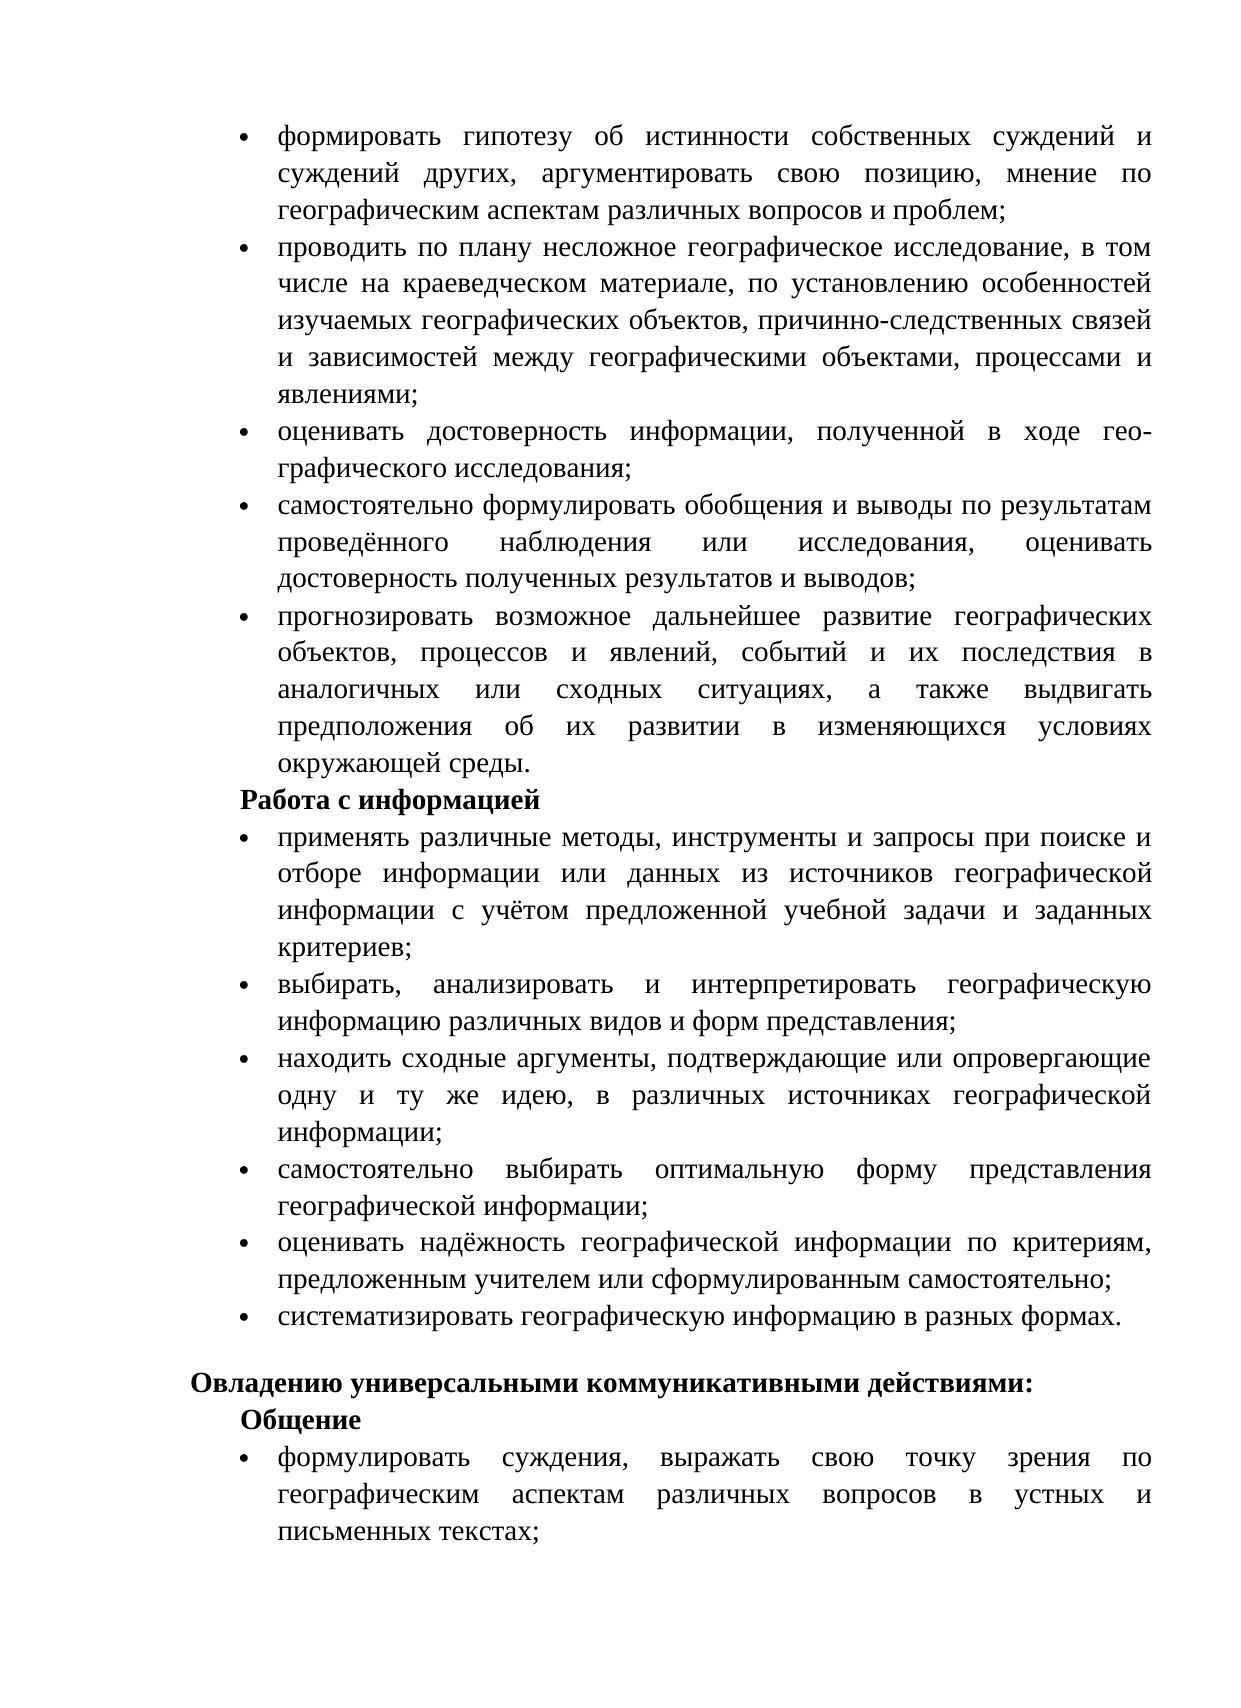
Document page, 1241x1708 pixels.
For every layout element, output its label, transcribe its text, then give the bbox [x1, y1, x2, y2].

list выбирать, анализировать и интерпретировать географическую информацию различных видов и форм представления; [240, 966, 1152, 1037]
list применять различные методы, инструменты и запросы при поиске и отборе информации или данных из источников географической информации с учётом предложенной учебной задачи и заданных критериев; [240, 819, 1152, 963]
list систематизировать географическую информацию в разных формах. [240, 1298, 1163, 1332]
list формулировать суждения, выражать свою точку зрения по географическим аспектам различных вопросов в устных и письменных текстах; [240, 1439, 1152, 1547]
list находить сходные аргументы, подтверждающие или опровергающие одну и ту же идею, в различных источниках географической информации; [240, 1040, 1152, 1147]
list формировать гипотезу об истинности собственных суждений и суждений других, аргументировать свою позицию, мнение по географическим аспектам различных вопросов и проблем; [240, 118, 1152, 225]
list самостоятельно формулировать обобщения и выводы по результатам проведённого наблюдения или исследования, оценивать достоверность полученных результатов и выводов; [240, 487, 1152, 594]
list проводить по плану несложное географическое исследование, в том числе на краеведческом материале, по установлению особенностей изучаемых географических объектов, причинно-следственных связей и зависимостей между географическими объектами, процессами и явлениями; [240, 229, 1152, 410]
list оценивать достоверность информации, полученной в ходе гео­графического исследования; [240, 413, 1152, 483]
list прогнозировать возможное дальнейшее развитие географических объектов, процессов и явлений, событий и их последствия в аналогичных или сходных ситуациях, а также выдвигать предположения об их развитии в изменяющихся условиях окружающей среды. [240, 598, 1152, 779]
list оценивать надёжность географической информации по критериям, предложенным учителем или сформулированным самостоятельно; [240, 1224, 1152, 1295]
list самостоятельно выбирать оптимальную форму представления географической информации; [240, 1151, 1152, 1221]
subtitle Работа с информацией [240, 782, 1163, 816]
subtitle Овладению универсальными коммуникативными действиями: Общение [190, 1365, 1034, 1436]
